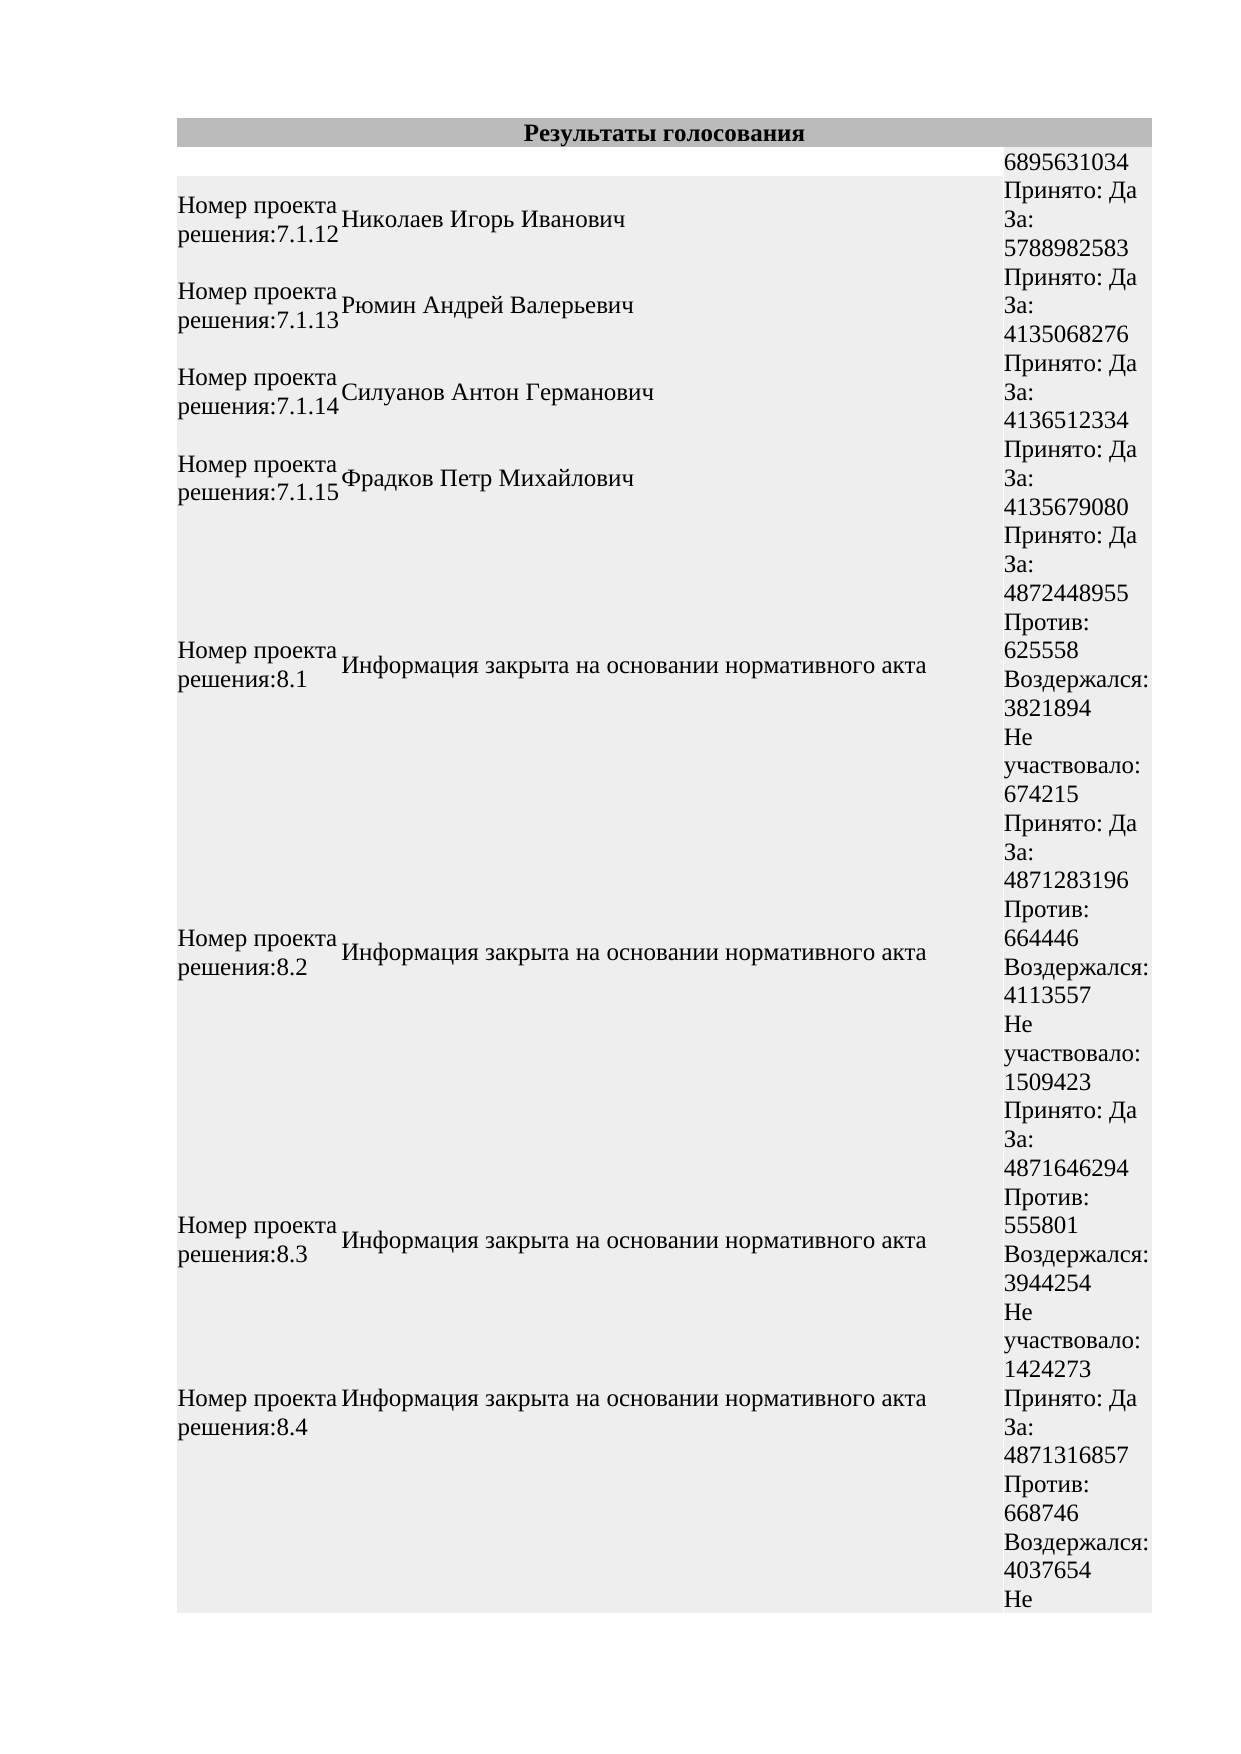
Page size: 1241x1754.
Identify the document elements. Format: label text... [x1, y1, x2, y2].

table_cell Принято: Да [1004, 434, 1152, 463]
table_cell За: 4871283196 Против: 664446 Воздержался: 4113557 Не участвовало: 1509423 [1004, 837, 1152, 1096]
table_cell Номер проекта решения:7.1.15 [177, 434, 341, 521]
table_cell За: 4872448955 Против: 625558 Воздержался: 3821894 Не участвовало: 674215 [1004, 549, 1152, 808]
table_cell Номер проекта решения:8.1 [177, 521, 341, 808]
table_cell Принято: Да [1004, 808, 1152, 837]
table_cell Информация закрыта на основании нормативного акта [341, 808, 1003, 1096]
table_cell За: 4871646294 Против: 555801 Воздержался: 3944254 Не участвовало: 1424273 [1004, 1124, 1152, 1383]
table_cell За: 4135679080 [1004, 463, 1152, 521]
table_cell Рюмин Андрей Валерьевич [341, 262, 1003, 348]
table_cell Номер проекта решения:7.1.12 [177, 176, 341, 262]
table_cell Принято: Да [1004, 1383, 1152, 1412]
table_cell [341, 1383, 1003, 1613]
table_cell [1004, 1412, 1152, 1613]
table_cell Фрадков Петр Михайлович [341, 434, 1003, 521]
table_cell Номер проекта решения:7.1.13 [177, 262, 341, 348]
table_cell За: 4135068276 [1004, 291, 1152, 348]
table_cell Принято: Да [1004, 176, 1152, 204]
table_header Результаты голосования [177, 118, 1152, 147]
table_cell Принято: Да [1004, 262, 1152, 291]
table_cell Силуанов Антон Германович [341, 348, 1003, 434]
table_cell Номер проекта решения:8.2 [177, 808, 341, 1096]
table_cell Информация закрыта на основании нормативного акта [341, 1096, 1003, 1383]
table_cell Номер проекта решения:8.4 [177, 1383, 341, 1613]
table_cell Принято: Да [1004, 348, 1152, 377]
table_cell Принято: Да [1004, 1096, 1152, 1124]
table_cell Николаев Игорь Иванович [341, 176, 1003, 262]
table_cell Принято: Да [1004, 521, 1152, 549]
table_cell За: 4136512334 [1004, 377, 1152, 434]
table_cell За: 5788982583 [1004, 204, 1152, 262]
table_cell Информация закрыта на основании нормативного акта [341, 521, 1003, 808]
table_cell За: 6895631034 [1004, 147, 1152, 176]
table_cell Номер проекта решения:8.3 [177, 1096, 341, 1383]
table_cell Номер проекта решения:7.1.14 [177, 348, 341, 434]
